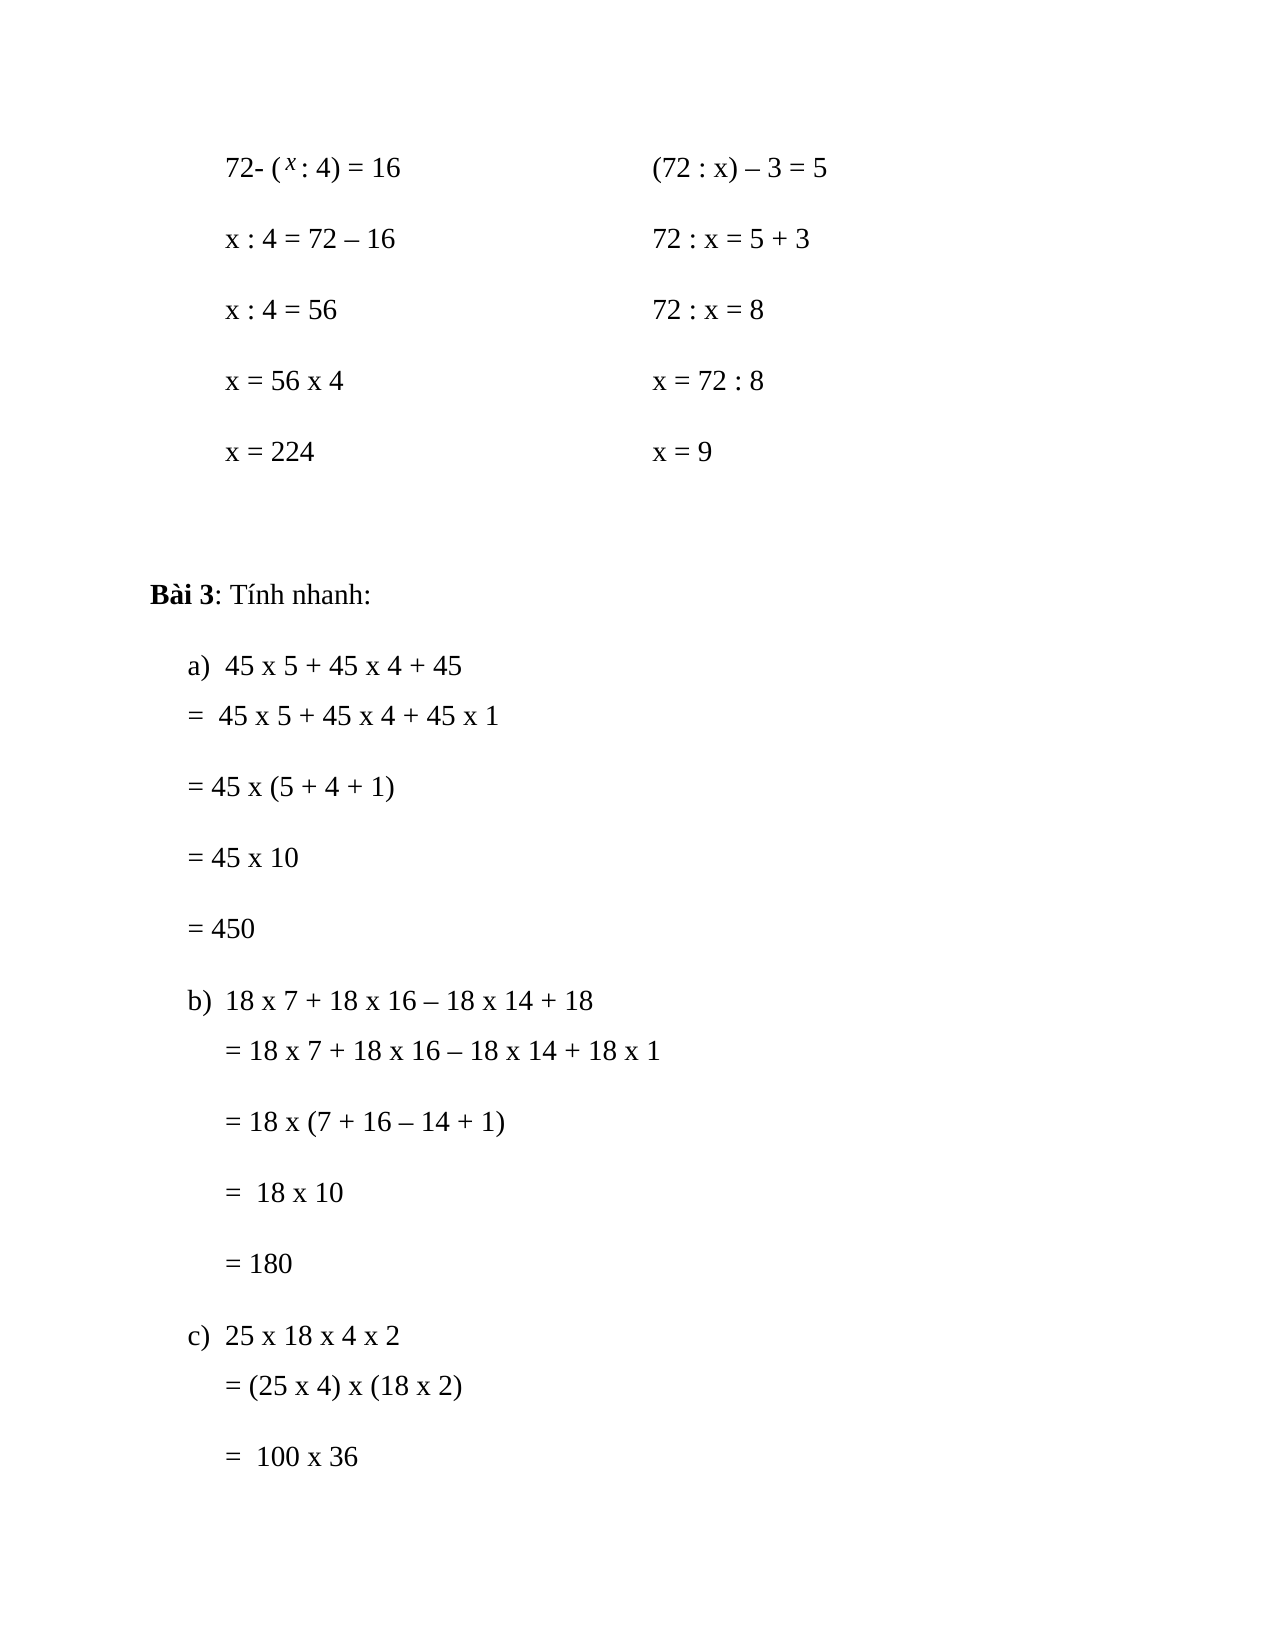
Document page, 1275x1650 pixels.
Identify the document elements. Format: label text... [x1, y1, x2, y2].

text = 18 x (7 + 16 – 14 + 1) [225, 1104, 1125, 1138]
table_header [641, 150, 1133, 577]
text Bài 3: Tính nhanh: [150, 577, 1125, 610]
text = 18 x 7 + 18 x 16 – 18 x 14 + 18 x 1 [225, 1033, 1125, 1067]
text = 18 x 10 [225, 1175, 1125, 1209]
list 25 x 18 x 4 x 2 [187, 1318, 1125, 1351]
text = 45 x 5 + 45 x 4 + 45 x 1 [187, 698, 1125, 732]
text = 450 [187, 912, 1125, 945]
text = 100 x 36 [225, 1439, 1125, 1473]
list 45 x 5 + 45 x 4 + 45 [187, 648, 1125, 681]
text = 45 x 10 [187, 841, 1125, 874]
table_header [139, 150, 641, 577]
list 18 x 7 + 18 x 16 – 18 x 14 + 18 [187, 983, 1125, 1016]
text = (25 x 4) x (18 x 2) [225, 1368, 1125, 1402]
text = 180 [225, 1247, 1125, 1280]
text = 45 x (5 + 4 + 1) [187, 769, 1125, 803]
